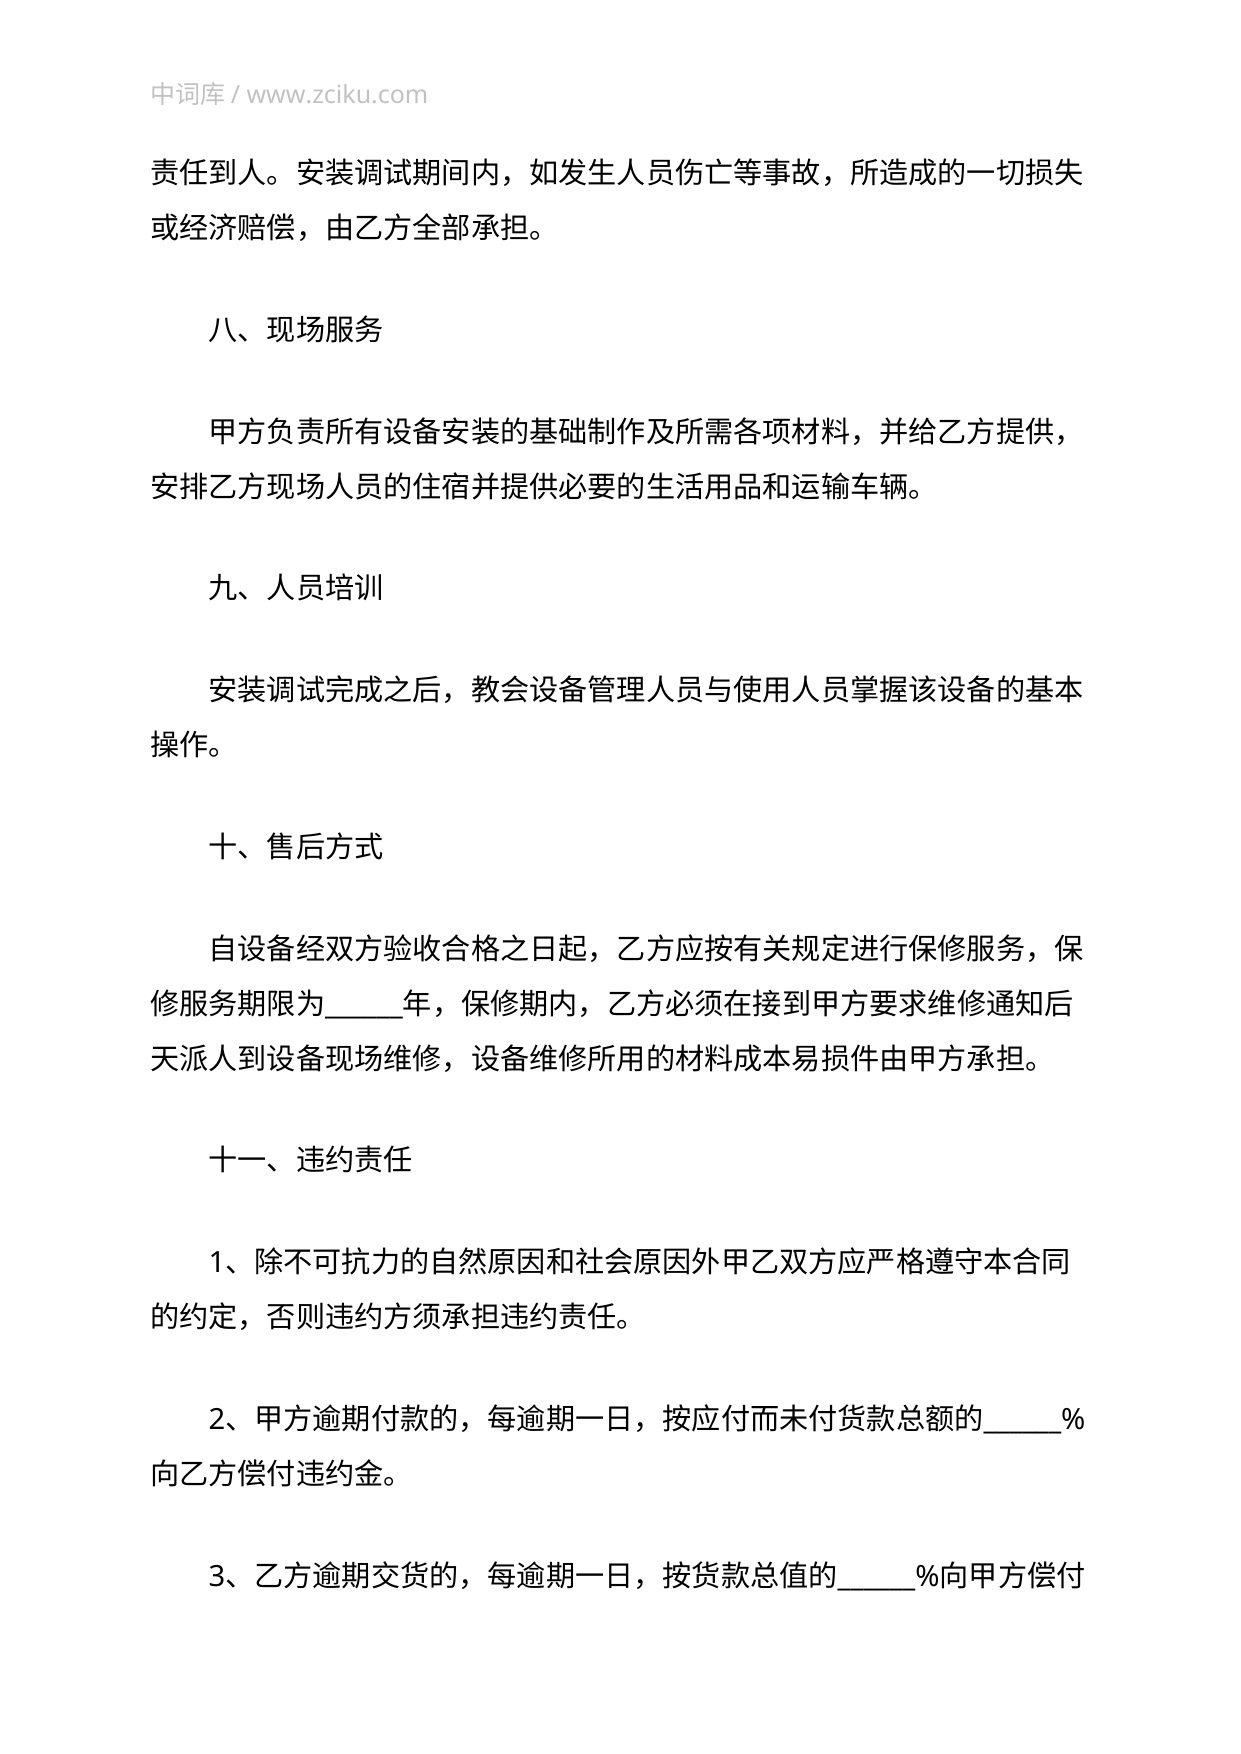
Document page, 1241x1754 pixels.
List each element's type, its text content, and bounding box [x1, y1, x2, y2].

text 自设备经双方验收合格之日起，乙方应按有关规定进行保修服务，保修服务期限为______年，保修期内，乙方必须在接到甲方要求维修通知后天派人到设备现场维修，设备维修所用的材料成本易损件由甲方承担。 [150, 925, 1090, 1077]
text 十一、违约责任 [150, 1137, 1090, 1179]
text 九、人员培训 [150, 565, 1090, 607]
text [150, 1552, 1090, 1595]
text 安装调试完成之后，教会设备管理人员与使用人员掌握该设备的基本操作。 [150, 667, 1090, 764]
text 八、现场服务 [150, 307, 1090, 349]
text 1、除不可抗力的自然原因和社会原因外甲乙双方应严格遵守本合同的约定，否则违约方须承担违约责任。 [150, 1239, 1090, 1336]
text 十、售后方式 [150, 823, 1090, 866]
text 甲方负责所有设备安装的基础制作及所需各项材料，并给乙方提供，安排乙方现场人员的住宿并提供必要的生活用品和运输车辆。 [150, 408, 1090, 506]
text 2、甲方逾期付款的，每逾期一日，按应付而未付货款总额的______%向乙方偿付违约金。 [150, 1396, 1090, 1493]
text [150, 150, 1090, 247]
